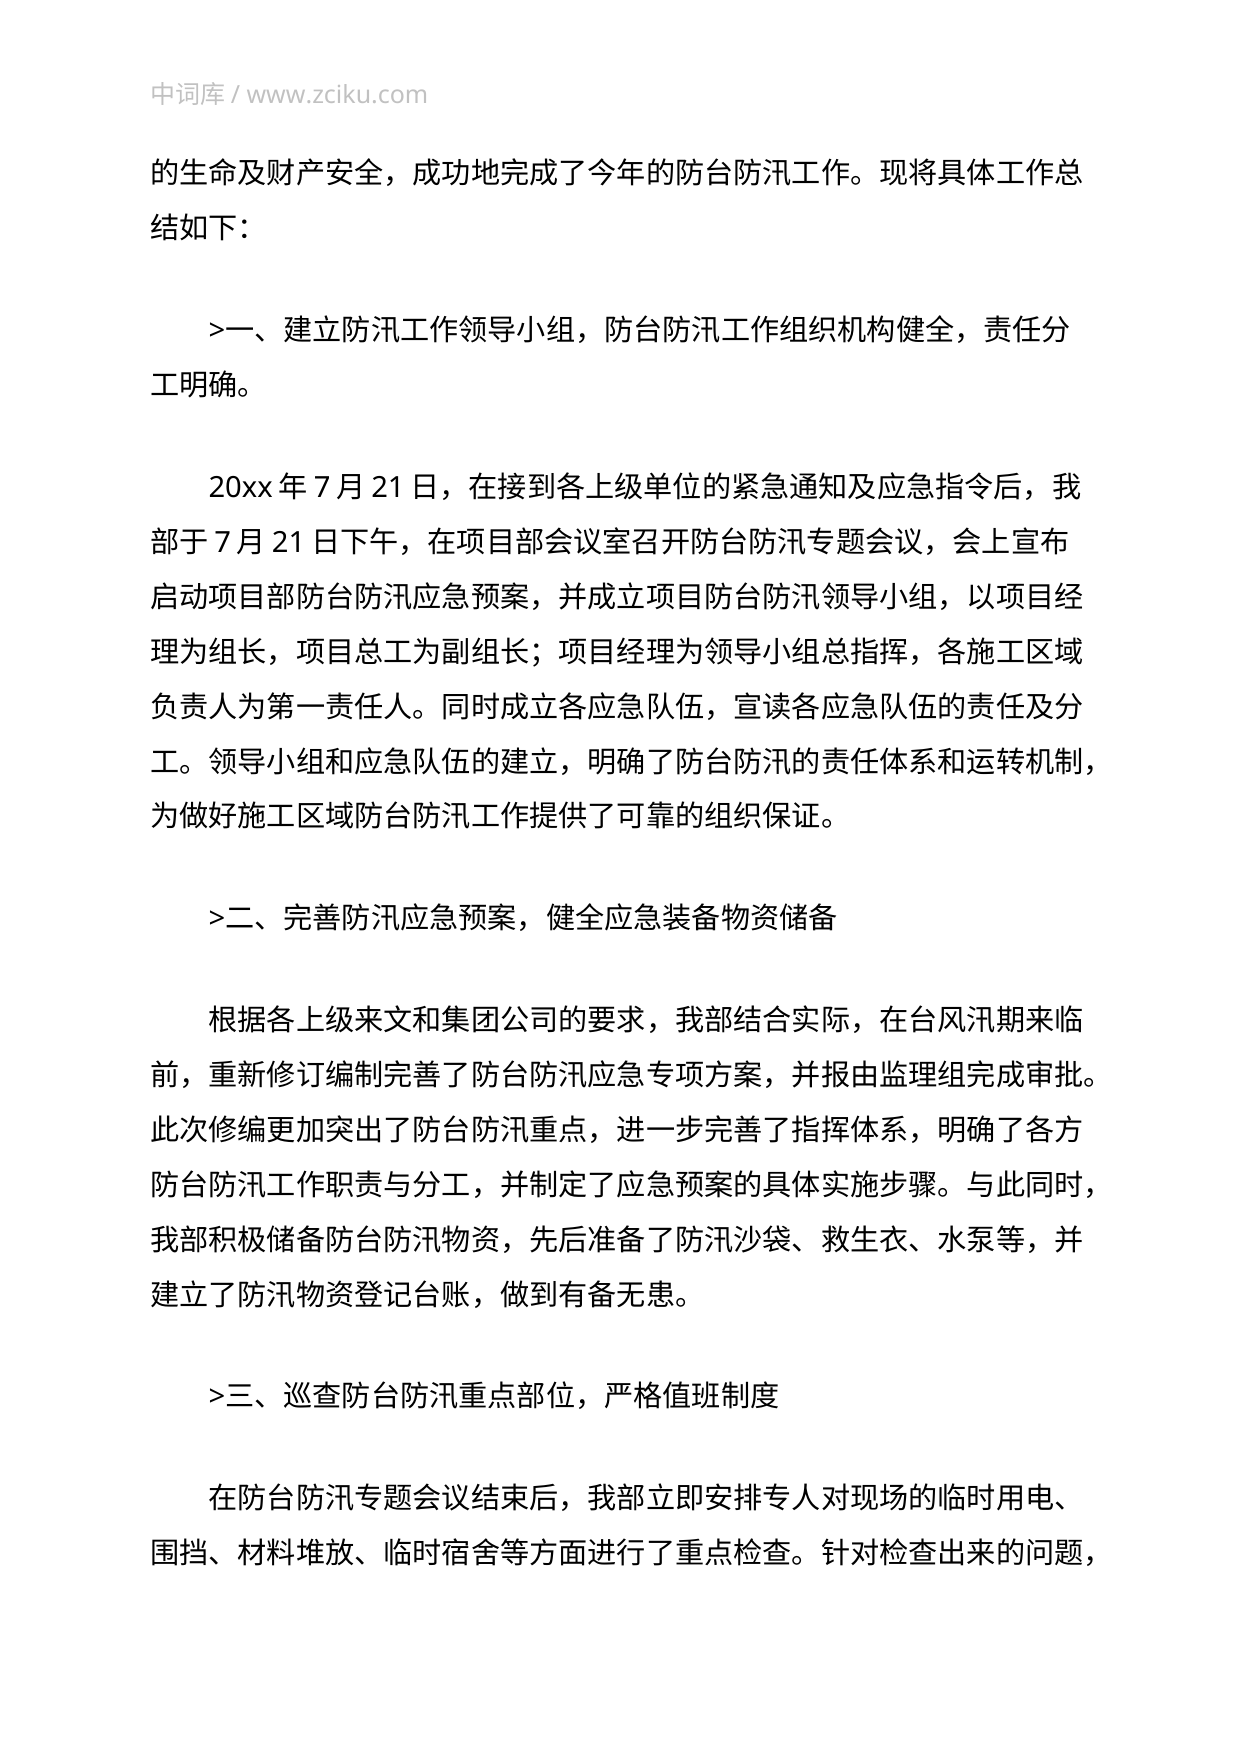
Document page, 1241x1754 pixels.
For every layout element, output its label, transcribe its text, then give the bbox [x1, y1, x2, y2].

text 20xx年7月21日，在接到各上级单位的紧急通知及应急指令后，我部于7月21日下午，在项目部会议室召开防台防汛专题会议，会上宣布启动项目部防台防汛应急预案，并成立项目防台防汛领导小组，以项目经理为组长，项目总工为副组长；项目经理为领导小组总指挥，各施工区域负责人为第一责任人。同时成立各应急队伍，宣读各应急队伍的责任及分工。领导小组和应急队伍的建立，明确了防台防汛的责任体系和运转机制，为做好施工区域防台防汛工作提供了可靠的组织保证。 [150, 463, 1090, 835]
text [150, 150, 1090, 247]
text >一、建立防汛工作领导小组，防台防汛工作组织机构健全，责任分工明确。 [150, 307, 1090, 404]
text >三、巡查防台防汛重点部位，严格值班制度 [150, 1373, 1090, 1415]
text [150, 1475, 1090, 1572]
text >二、完善防汛应急预案，健全应急装备物资储备 [150, 895, 1090, 937]
text 根据各上级来文和集团公司的要求，我部结合实际，在台风汛期来临前，重新修订编制完善了防台防汛应急专项方案，并报由监理组完成审批。此次修编更加突出了防台防汛重点，进一步完善了指挥体系，明确了各方防台防汛工作职责与分工，并制定了应急预案的具体实施步骤。与此同时，我部积极储备防台防汛物资，先后准备了防汛沙袋、救生衣、水泵等，并建立了防汛物资登记台账，做到有备无患。 [150, 997, 1090, 1313]
